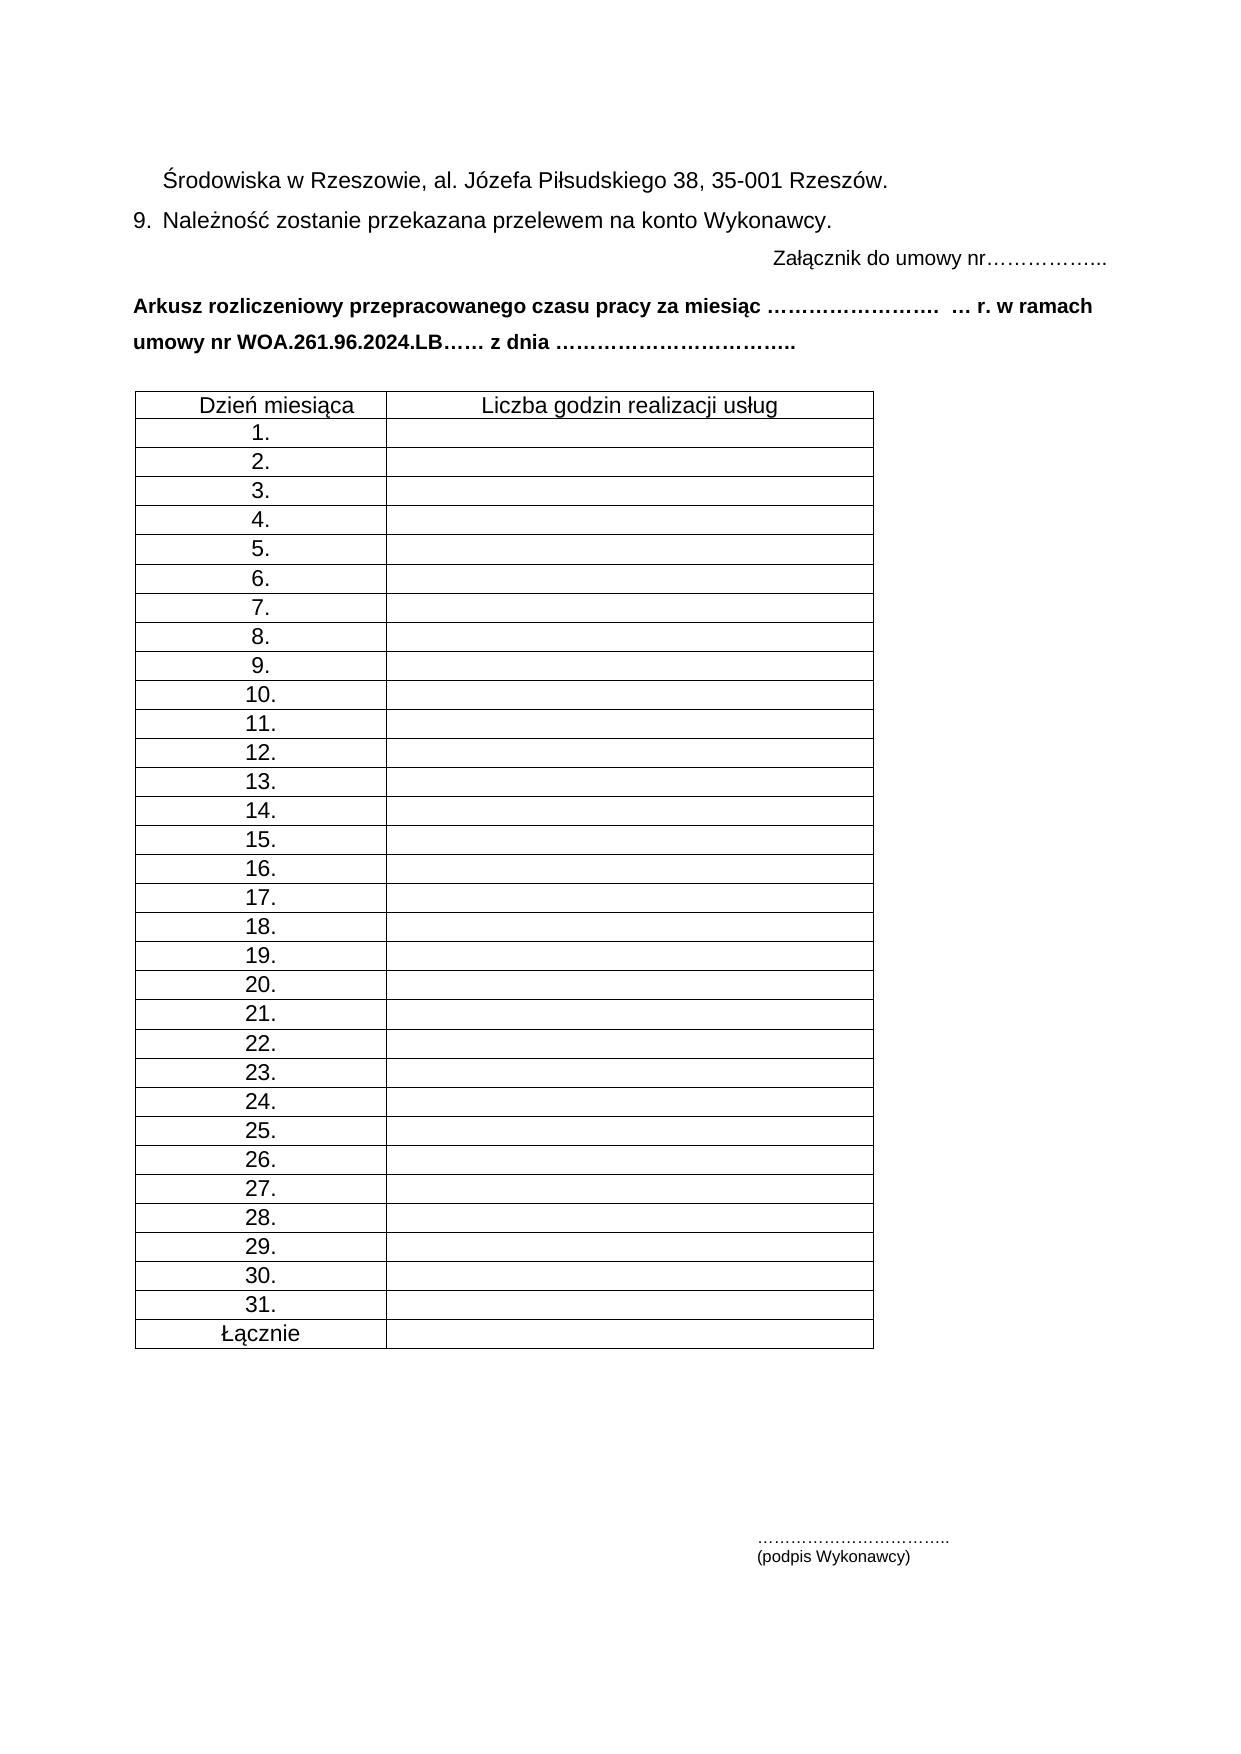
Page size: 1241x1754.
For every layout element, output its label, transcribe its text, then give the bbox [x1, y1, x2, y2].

table_cell 8. [136, 623, 386, 651]
table_cell [387, 710, 873, 738]
text Załącznik do umowy nr……………... [208, 246, 1107, 269]
table_cell 23. [136, 1059, 386, 1087]
table_cell 16. [136, 855, 386, 883]
table_cell 2. [136, 448, 386, 476]
table_cell [387, 419, 873, 447]
table_cell 27. [136, 1175, 386, 1203]
table_cell 9. [136, 652, 386, 680]
table_cell [387, 1146, 873, 1174]
table_cell 21. [136, 1000, 386, 1028]
table_cell [387, 652, 873, 680]
text Arkusz rozliczeniowy przepracowanego czasu pracy za miesiąc ……………………. … r. w ramach umowy nr WOA.261.96.2024.LB…… z dnia …………………………….. [133, 294, 1107, 354]
table_cell [387, 1030, 873, 1057]
table_cell 15. [136, 826, 386, 854]
table_cell [387, 1204, 873, 1232]
table_cell [387, 855, 873, 883]
table_cell [387, 1117, 873, 1145]
table_cell [387, 565, 873, 592]
table_cell 18. [136, 913, 386, 941]
table_cell [387, 1233, 873, 1261]
table_cell 25. [136, 1117, 386, 1145]
table_cell [387, 768, 873, 796]
table_cell [387, 826, 873, 854]
table_cell [387, 1059, 873, 1087]
text (podpis Wykonawcy) [133, 1547, 1107, 1566]
table_cell 26. [136, 1146, 386, 1174]
table_cell 31. [136, 1291, 386, 1319]
table_cell [387, 971, 873, 999]
table_cell 3. [136, 477, 386, 505]
table_header Liczba godzin realizacji usług [387, 392, 873, 418]
table_cell 4. [136, 506, 386, 534]
table_cell [387, 942, 873, 970]
table_cell 11. [136, 710, 386, 738]
table_cell [387, 913, 873, 941]
table_cell [387, 477, 873, 505]
table_cell 19. [136, 942, 386, 970]
list Należność zostanie przekazana przelewem na konto Wykonawcy. [133, 207, 1107, 233]
table_cell [387, 681, 873, 709]
table_cell 30. [136, 1262, 386, 1290]
table_cell [387, 448, 873, 476]
table_cell 5. [136, 535, 386, 563]
table_header Dzień miesiąca [136, 392, 386, 418]
table_cell 29. [136, 1233, 386, 1261]
table_cell 13. [136, 768, 386, 796]
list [133, 167, 1107, 194]
table_cell [387, 797, 873, 825]
table_cell [387, 506, 873, 534]
table_cell [387, 1262, 873, 1290]
table_cell 1. [136, 419, 386, 447]
table_cell [387, 535, 873, 563]
table_cell Łącznie [136, 1320, 386, 1348]
table_cell 28. [136, 1204, 386, 1232]
table_cell 14. [136, 797, 386, 825]
table_cell 22. [136, 1030, 386, 1057]
table_cell 7. [136, 594, 386, 622]
table_cell [387, 1088, 873, 1116]
table_cell [387, 1000, 873, 1028]
table_cell [387, 884, 873, 912]
table_cell 24. [136, 1088, 386, 1116]
table_cell 6. [136, 565, 386, 592]
table_cell 17. [136, 884, 386, 912]
table_cell 20. [136, 971, 386, 999]
table_cell [387, 1291, 873, 1319]
table_cell 10. [136, 681, 386, 709]
table_cell [387, 594, 873, 622]
table_cell [387, 739, 873, 767]
text …………………………….. [133, 1528, 1107, 1547]
table_cell [387, 1320, 873, 1348]
table_cell 12. [136, 739, 386, 767]
table_cell [387, 1175, 873, 1203]
table_cell [387, 623, 873, 651]
